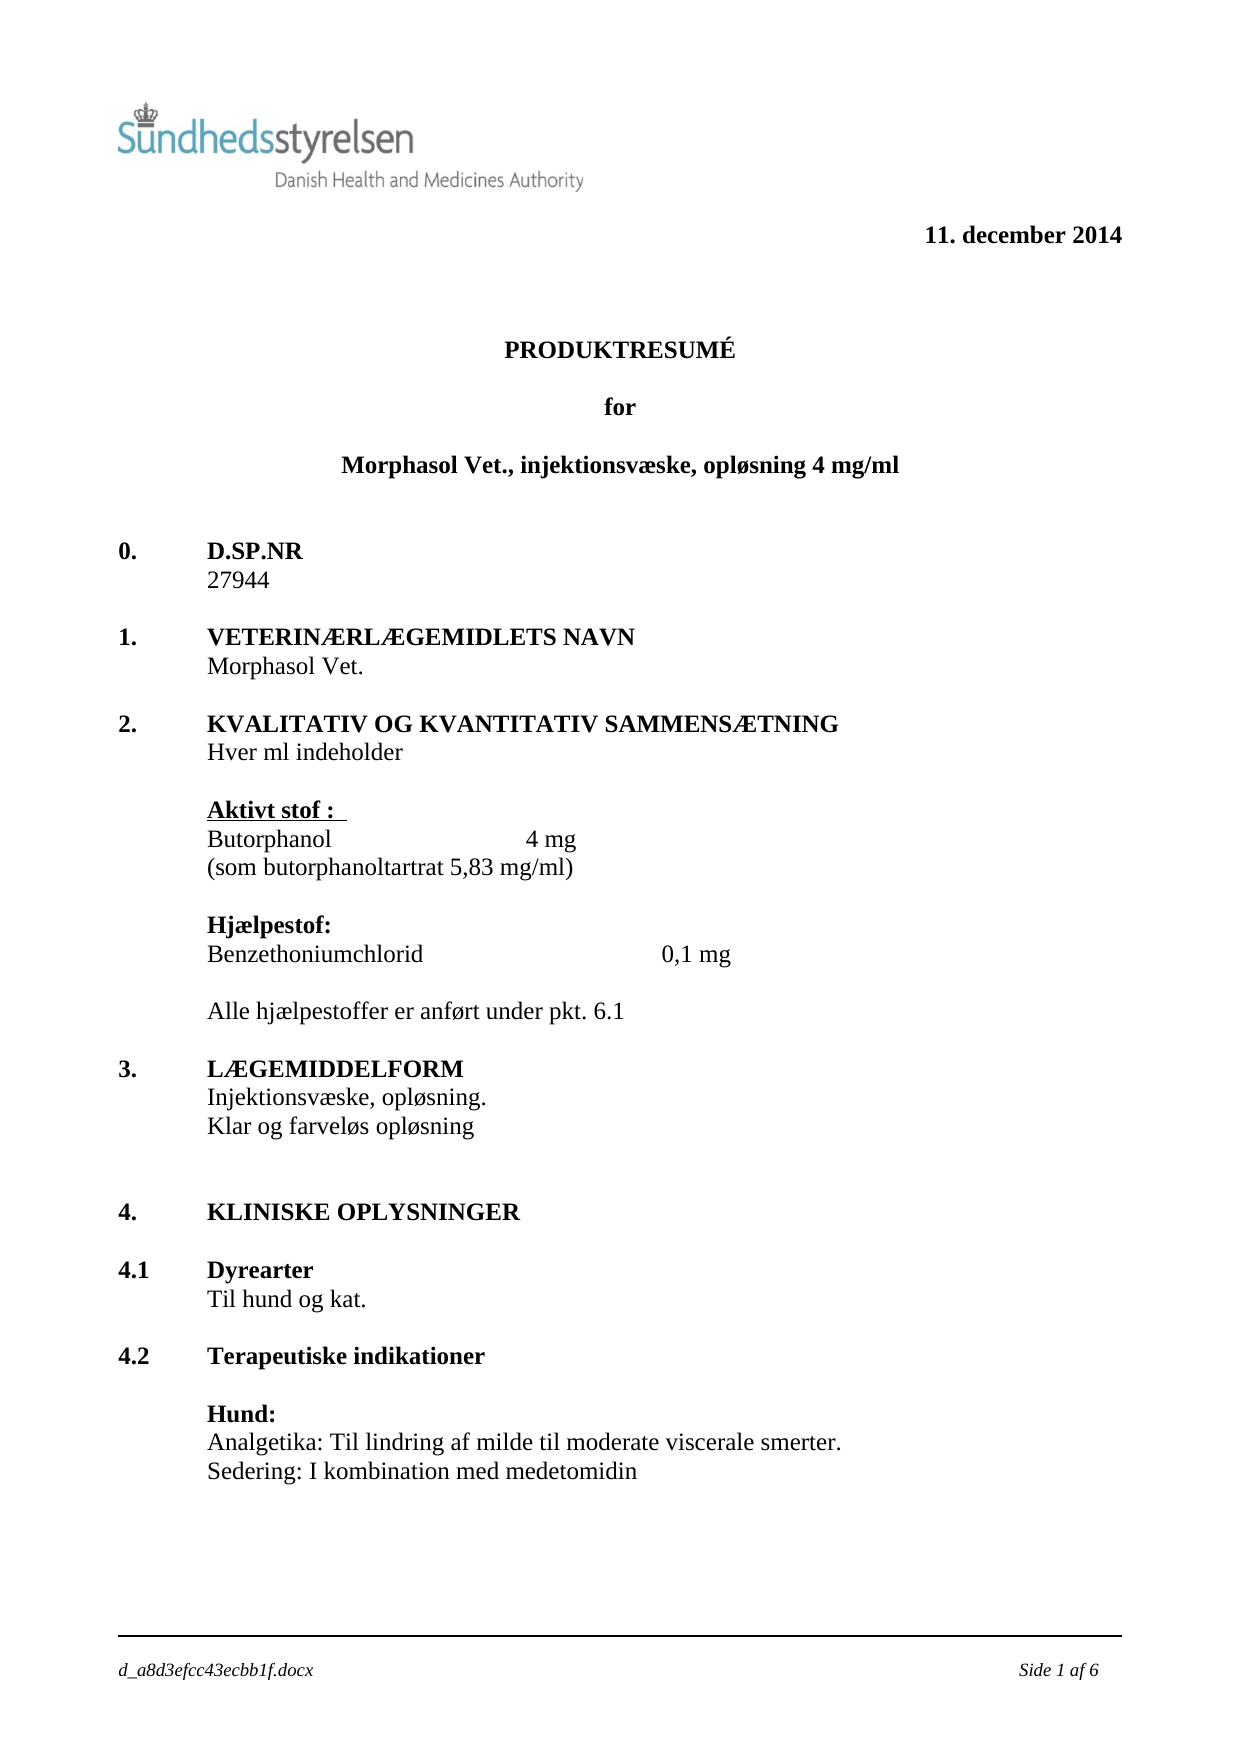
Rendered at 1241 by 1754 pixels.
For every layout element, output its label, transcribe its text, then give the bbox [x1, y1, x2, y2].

text Injektionsvæske, opløsning. [207, 1082, 1122, 1111]
text 27944 [118, 565, 1122, 594]
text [118, 1427, 1122, 1456]
list LÆGEMIDDELFORM [118, 1054, 1122, 1082]
text Aktivt stof : [207, 795, 1122, 824]
list Terapeutiske indikationer [118, 1341, 1122, 1370]
text Benzethoniumchlorid 0,1 mg [207, 939, 1122, 967]
text for [118, 392, 1122, 421]
text Klar og farveløs opløsning [207, 1111, 1122, 1140]
list D.SP.NR [118, 536, 1122, 565]
text 4.1 Dyrearter [118, 1255, 1122, 1284]
text Til hund og kat. [207, 1284, 1122, 1312]
text Hjælpestof: [207, 910, 1122, 939]
text Morphasol Vet. [118, 651, 1122, 680]
list KVALITATIV OG KVANTITATIV SAMMENSÆTNING [118, 709, 1122, 737]
text Sedering: I kombination med medetomidin [207, 1456, 1122, 1485]
text (som butorphanoltartrat 5,83 mg/ml) [207, 852, 1122, 881]
text 11. december 2014 [118, 220, 1122, 249]
list VETERINÆRLÆGEMIDLETS NAVN [118, 622, 1122, 651]
list KLINISKE OPLYSNINGER [118, 1197, 1122, 1226]
text Butorphanol 4 mg [207, 824, 1122, 852]
text Hver ml indeholder [207, 737, 1122, 766]
text Hund: [118, 1399, 1122, 1427]
text PRODUKTRESUMÉ [118, 335, 1122, 364]
picture [118, 102, 584, 192]
text Morphasol Vet., injektionsvæske, opløsning 4 mg/ml [118, 450, 1122, 479]
text Alle hjælpestoffer er anført under pkt. 6.1 [207, 996, 1122, 1025]
